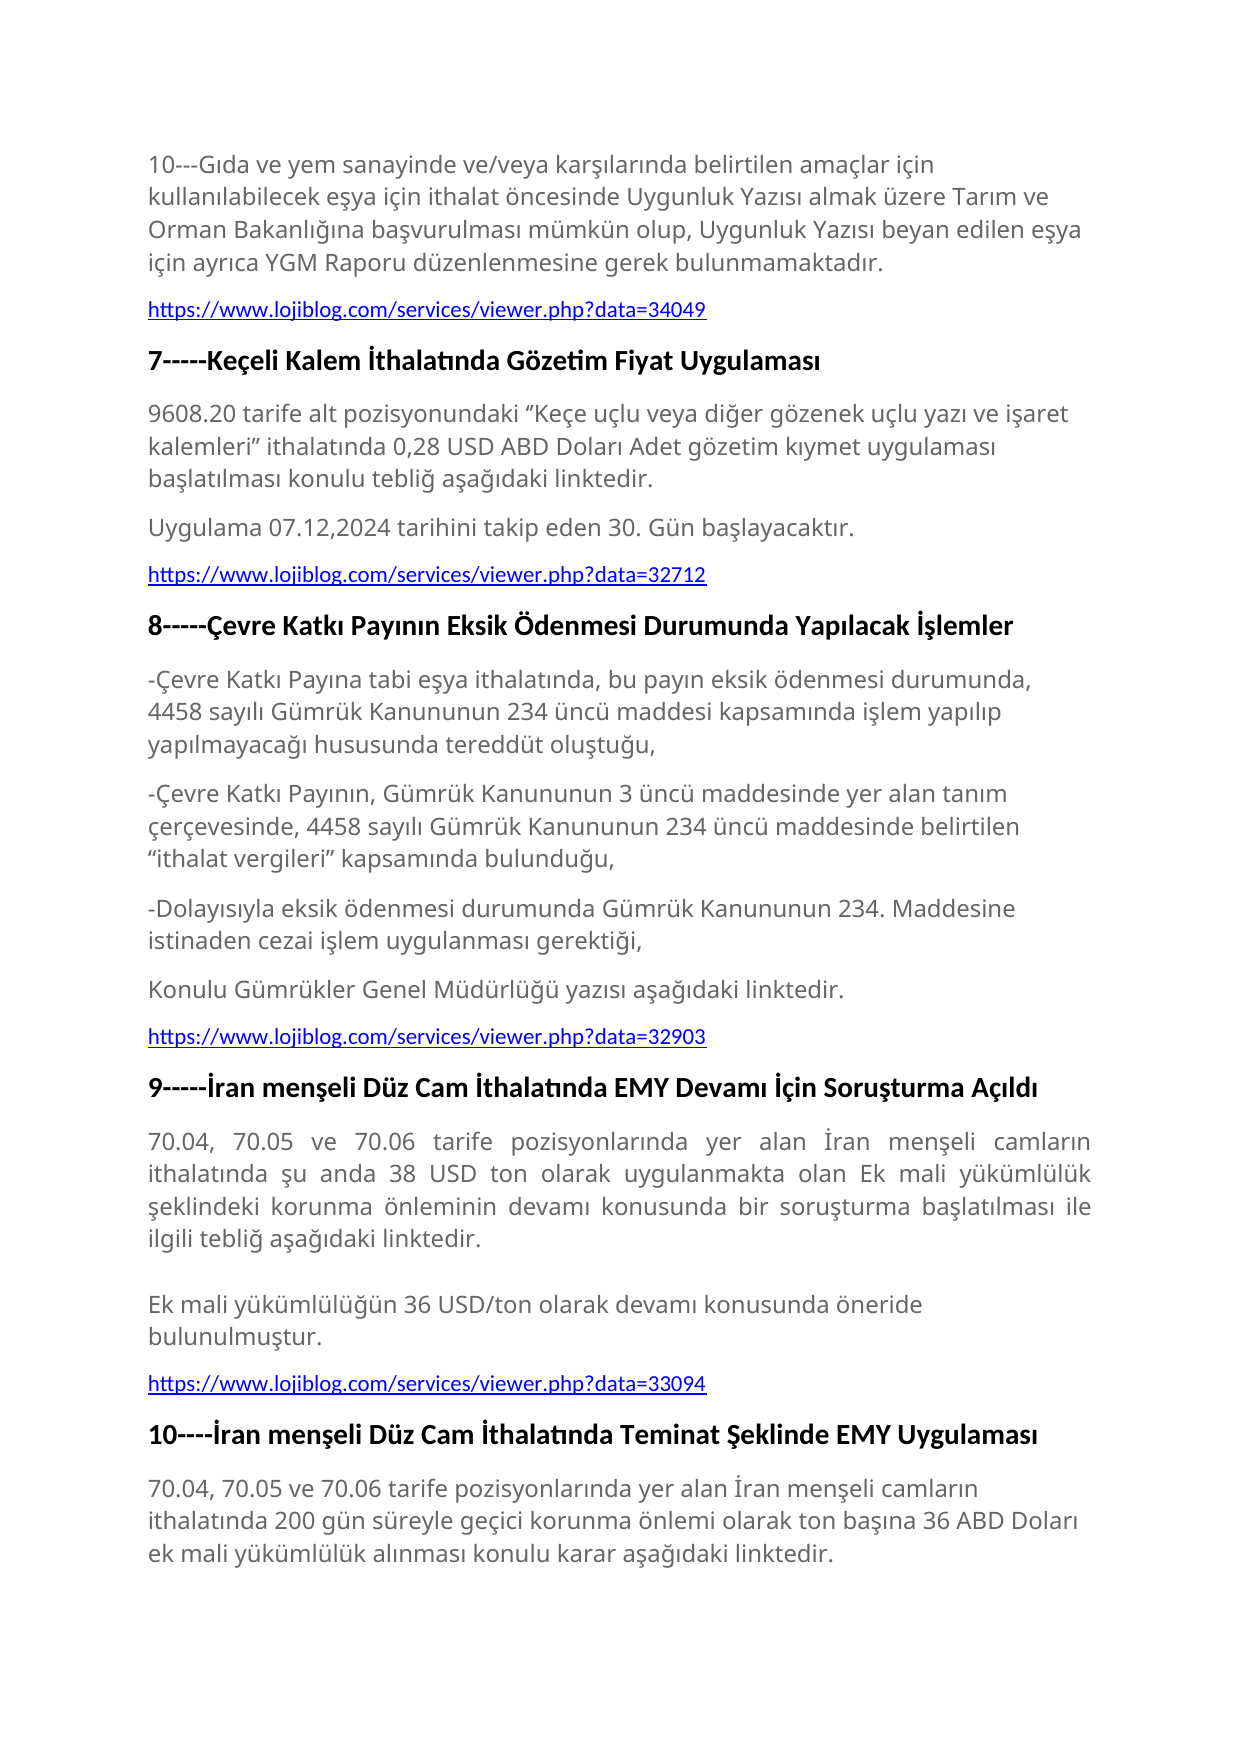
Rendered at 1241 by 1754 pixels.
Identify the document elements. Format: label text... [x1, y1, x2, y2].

text 9-----İran menşeli Düz Cam İthalatında EMY Devamı İçin Soruşturma Açıldı [148, 1069, 1093, 1105]
text 8-----Çevre Katkı Payının Eksik Ödenmesi Durumunda Yapılacak İşlemler [148, 607, 1093, 643]
text Uygulama 07.12,2024 tarihini takip eden 30. Gün başlayacaktır. [148, 511, 1093, 544]
text https://www.lojiblog.com/services/viewer.php?data=34049 [148, 295, 1093, 323]
text 7-----Keçeli Kalem İthalatında Gözetim Fiyat Uygulaması [148, 342, 1093, 377]
text Ek mali yükümlülüğün 36 USD/ton olarak devamı konusunda öneride bulunulmuştur. [148, 1287, 1093, 1353]
text Konulu Gümrükler Genel Müdürlüğü yazısı aşağıdaki linktedir. [148, 973, 1093, 1006]
text https://www.lojiblog.com/services/viewer.php?data=32903 [148, 1022, 1093, 1051]
text 10----İran menşeli Düz Cam İthalatında Teminat Şeklinde EMY Uygulaması [148, 1416, 1093, 1452]
text -Çevre Katkı Payına tabi eşya ithalatında, bu payın eksik ödenmesi durumunda, 4458 sayılı Gümrük Kanununun 234 üncü maddesi kapsamında işlem yapılıp yapılmayacağı hususunda tereddüt oluştuğu, [148, 662, 1093, 760]
text -Çevre Katkı Payının, Gümrük Kanununun 3 üncü maddesinde yer alan tanım çerçevesinde, 4458 sayılı Gümrük Kanununun 234 üncü maddesinde belirtilen “ithalat vergileri” kapsamında bulunduğu, [148, 777, 1093, 875]
text 10---Gıda ve yem sanayinde ve/veya karşılarında belirtilen amaçlar için kullanılabilecek eşya için ithalat öncesinde Uygunluk Yazısı almak üzere Tarım ve Orman Bakanlığına başvurulması mümkün olup, Uygunluk Yazısı beyan edilen eşya için ayrıca YGM Raporu düzenlenmesine gerek bulunmamaktadır. [148, 148, 1093, 278]
text -Dolayısıyla eksik ödenmesi durumunda Gümrük Kanununun 234. Maddesine istinaden cezai işlem uygulanması gerektiği, [148, 891, 1093, 957]
text 70.04, 70.05 ve 70.06 tarife pozisyonlarında yer alan İran menşeli camların ithalatında 200 gün süreyle geçici korunma önlemi olarak ton başına 36 ABD Doları ek mali yükümlülük alınması konulu karar aşağıdaki linktedir. [148, 1471, 1093, 1569]
text 9608.20 tarife alt pozisyonundaki ‘’Keçe uçlu veya diğer gözenek uçlu yazı ve işaret kalemleri’’ ithalatında 0,28 USD ABD Doları Adet gözetim kıymet uygulaması başlatılması konulu tebliğ aşağıdaki linktedir. [148, 397, 1093, 494]
text 70.04, 70.05 ve 70.06 tarife pozisyonlarında yer alan İran menşeli camların ithalatında şu anda 38 USD ton olarak uygulanmakta olan Ek mali yükümlülük şeklindeki korunma önleminin devamı konusunda bir soruşturma başlatılması ile ilgili tebliğ aşağıdaki linktedir. [148, 1124, 1093, 1255]
text https://www.lojiblog.com/services/viewer.php?data=32712 [148, 560, 1093, 588]
text https://www.lojiblog.com/services/viewer.php?data=33094 [148, 1369, 1093, 1397]
